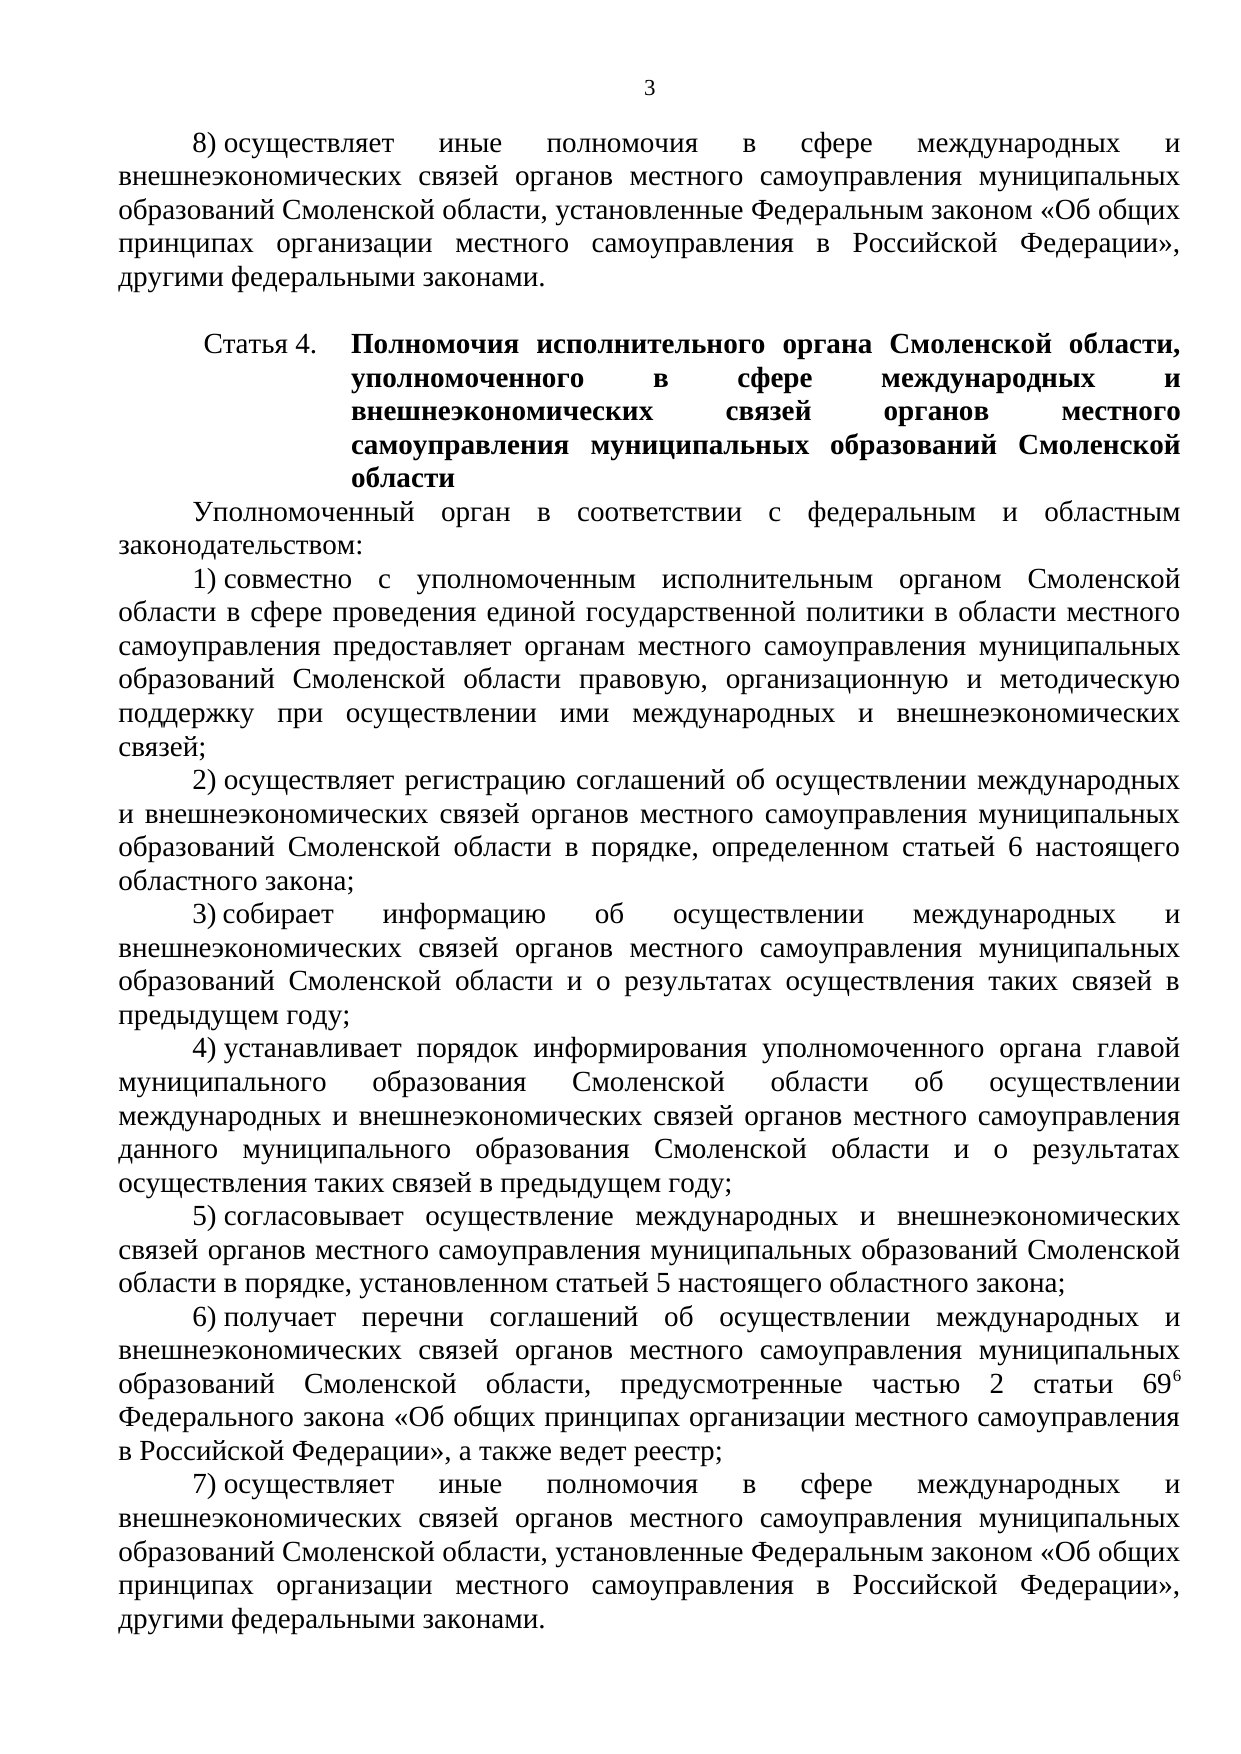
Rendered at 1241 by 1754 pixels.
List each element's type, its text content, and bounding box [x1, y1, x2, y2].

list 6) получает перечни соглашений об осуществлении международных и внешнеэкономических связей органов местного самоуправления муниципальных образований Смоленской области, предусмотренные частью 2 статьи 696 Федерального закона «Об общих принципах организации местного самоуправления в Российской Федерации», а также ведет реестр; [118, 1299, 1181, 1467]
list 5) согласовывает осуществление международных и внешнеэкономических связей органов местного самоуправления муниципальных образований Смоленской области в порядке, установленном статьей 5 настоящего областного закона; [118, 1198, 1181, 1299]
text 7) осуществляет иные полномочия в сфере международных и внешнеэкономических связей органов местного самоуправления муниципальных образований Смоленской области, установленные Федеральным законом «Об общих принципах организации местного самоуправления в Российской Федерации», другими федеральными законами. [118, 1467, 1181, 1634]
table_header Полномочия исполнительного органа Смоленской области, уполномоченного в сфере международных и внешнеэкономических связей органов местного самоуправления муниципальных образований Смоленской области [340, 326, 1192, 494]
list 4) устанавливает порядок информирования уполномоченного органа главой муниципального образования Смоленской области об осуществлении международных и внешнеэкономических связей органов местного самоуправления данного муниципального образования Смоленской области и о результатах осуществления таких связей в предыдущем году; [118, 1031, 1181, 1198]
list 2) осуществляет регистрацию соглашений об осуществлении международных и внешнеэкономических связей органов местного самоуправления муниципальных образований Смоленской области в порядке, определенном статьей 6 настоящего областного закона; [118, 762, 1181, 896]
text Уполномоченный орган в соответствии с федеральным и областным законодательством: [118, 494, 1181, 561]
list 3) собирает информацию об осуществлении международных и внешнеэкономических связей органов местного самоуправления муниципальных образований Смоленской области и о результатах осуществления таких связей в предыдущем году; [118, 896, 1181, 1031]
table_header Статья 4. [192, 326, 339, 494]
list 1) совместно с уполномоченным исполнительным органом Смоленской области в сфере проведения единой государственной политики в области местного самоуправления предоставляет органам местного самоуправления муниципальных образований Смоленской области правовую, организационную и методическую поддержку при осуществлении ими международных и внешнеэкономических связей; [118, 561, 1181, 762]
text 8) осуществляет иные полномочия в сфере международных и внешнеэкономических связей органов местного самоуправления муниципальных образований Смоленской области, установленные Федеральным законом «Об общих принципах организации местного самоуправления в Российской Федерации», другими федеральными законами. [118, 125, 1181, 293]
